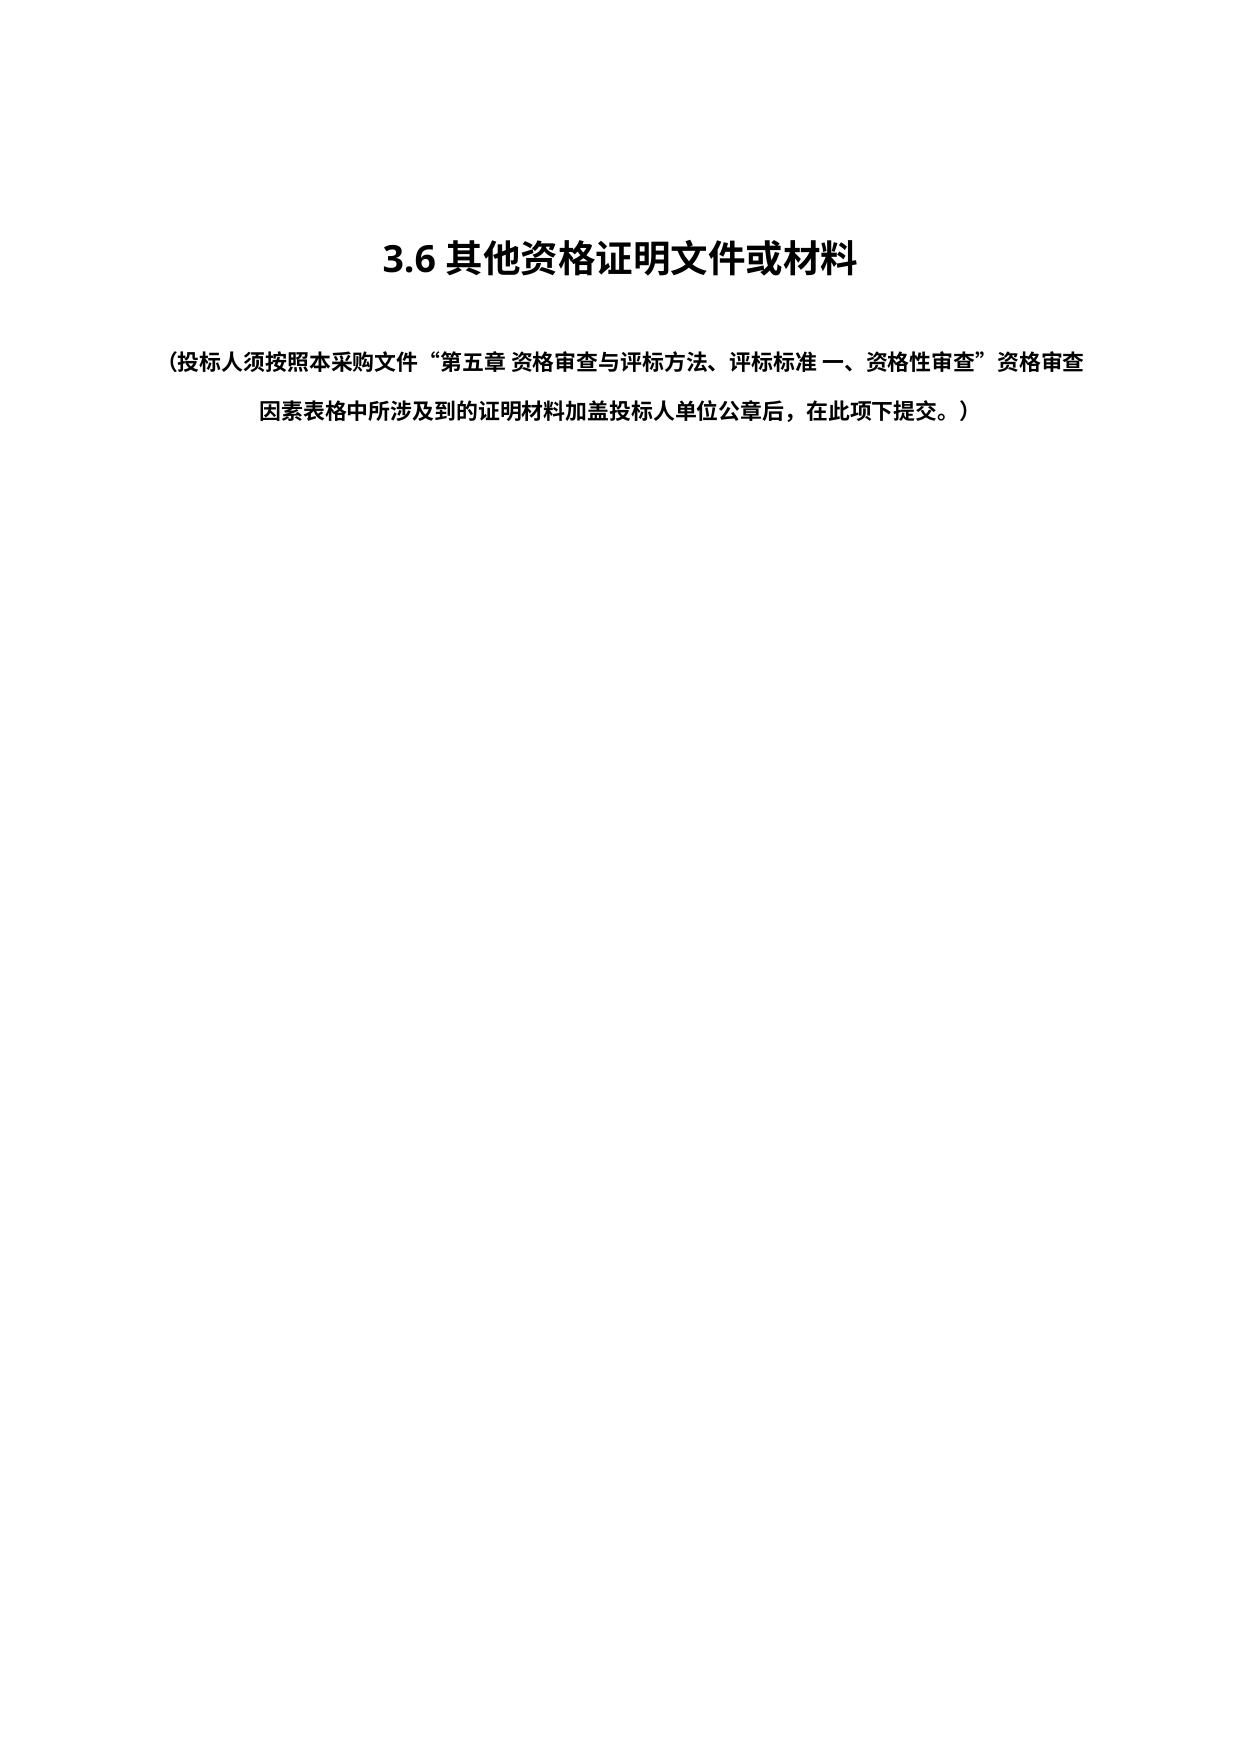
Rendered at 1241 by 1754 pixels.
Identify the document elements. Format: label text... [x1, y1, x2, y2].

text 3.6 其他资格证明文件或材料 [153, 224, 1087, 289]
text （投标人须按照本采购文件“第五章 资格审查与评标方法、评标标准 一、资格性审查”资格审查因素表格中所涉及到的证明材料加盖投标人单位公章后，在此项下提交。） [153, 345, 1087, 426]
